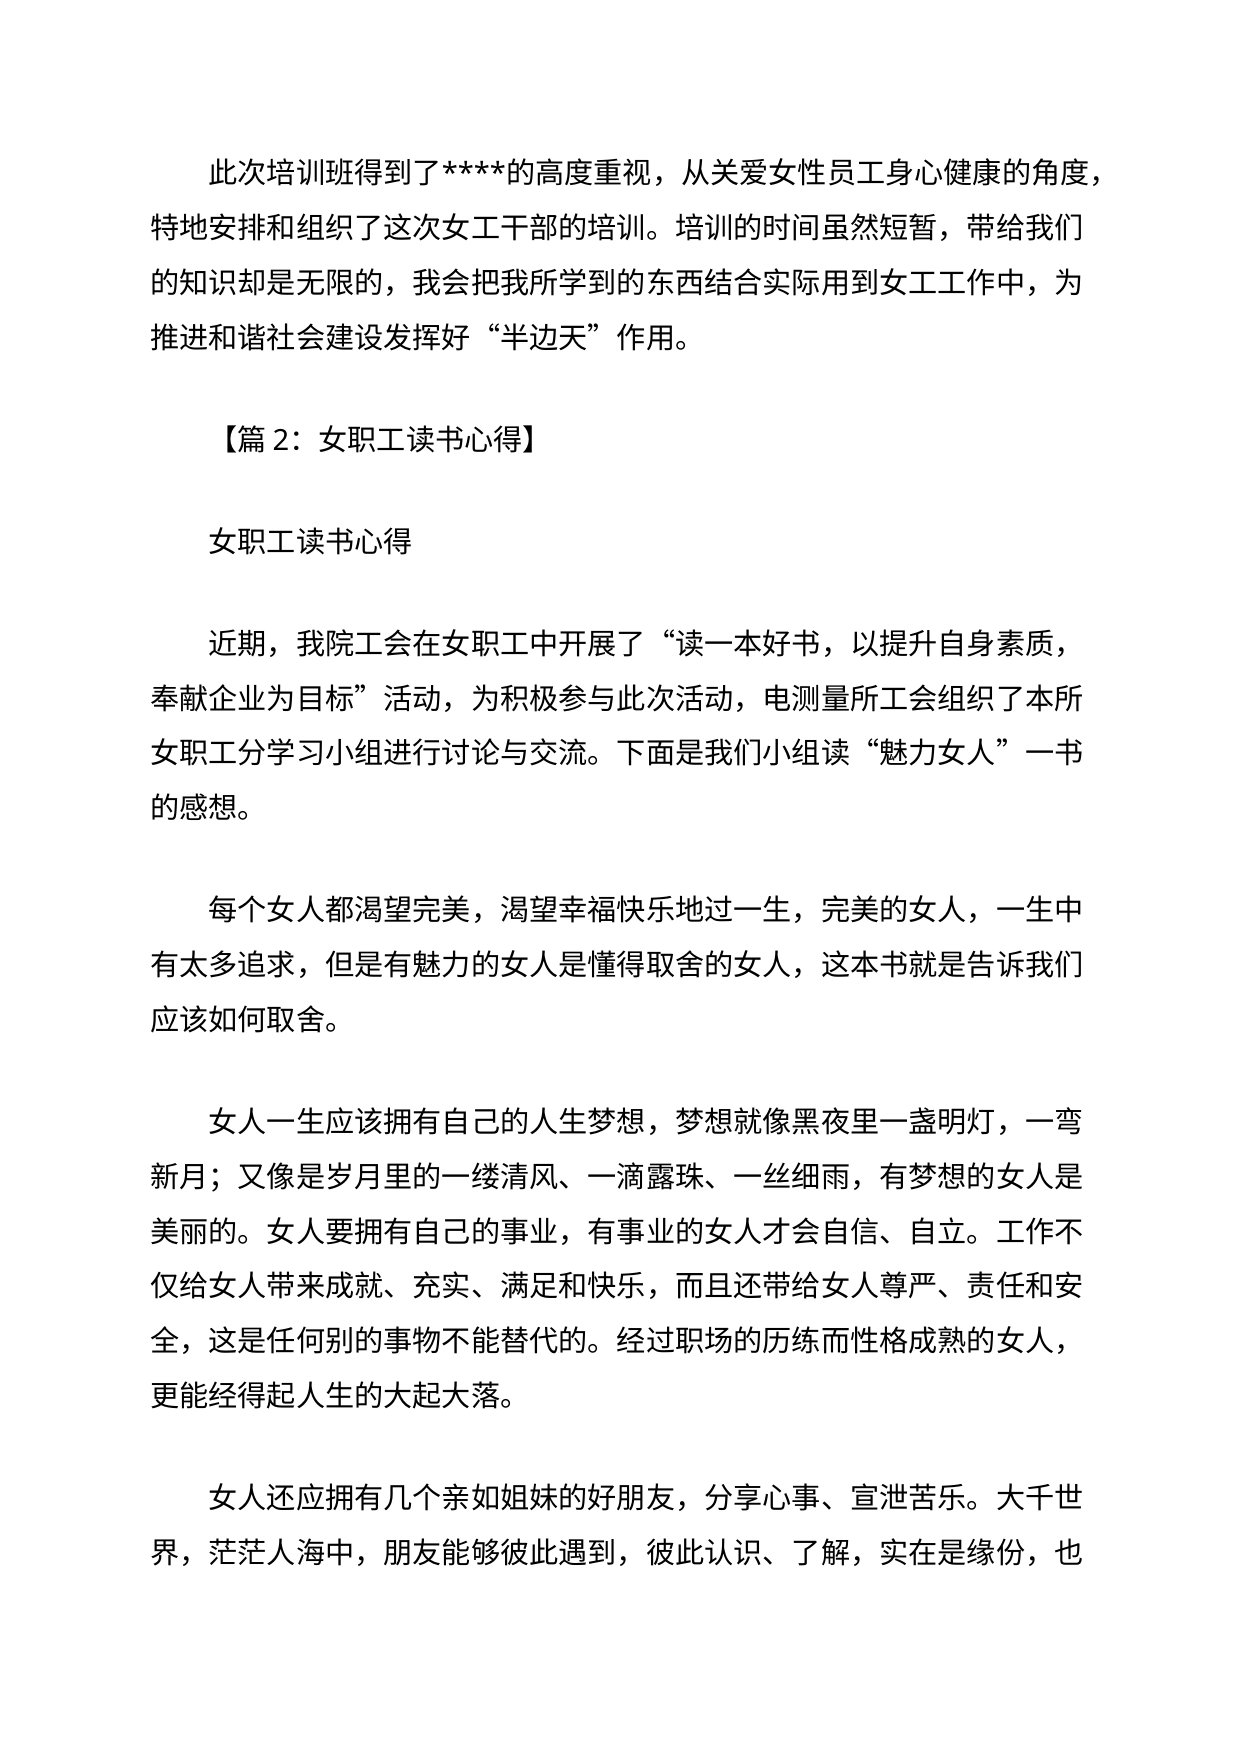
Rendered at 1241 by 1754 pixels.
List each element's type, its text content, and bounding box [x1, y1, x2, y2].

text 每个女人都渴望完美，渴望幸福快乐地过一生，完美的女人，一生中有太多追求，但是有魅力的女人是懂得取舍的女人，这本书就是告诉我们应该如何取舍。 [150, 887, 1090, 1039]
text 近期，我院工会在女职工中开展了“读一本好书，以提升自身素质，奉献企业为目标”活动，为积极参与此次活动，电测量所工会组织了本所女职工分学习小组进行讨论与交流。下面是我们小组读“魅力女人”一书的感想。 [150, 620, 1090, 827]
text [150, 1474, 1090, 1572]
text 【篇2：女职工读书心得】 [150, 417, 1090, 459]
text 此次培训班得到了****的高度重视，从关爱女性员工身心健康的角度，特地安排和组织了这次女工干部的培训。培训的时间虽然短暂，带给我们的知识却是无限的，我会把我所学到的东西结合实际用到女工工作中，为推进和谐社会建设发挥好“半边天”作用。 [150, 150, 1090, 357]
text 女人一生应该拥有自己的人生梦想，梦想就像黑夜里一盏明灯，一弯新月；又像是岁月里的一缕清风、一滴露珠、一丝细雨，有梦想的女人是美丽的。女人要拥有自己的事业，有事业的女人才会自信、自立。工作不仅给女人带来成就、充实、满足和快乐，而且还带给女人尊严、责任和安全，这是任何别的事物不能替代的。经过职场的历练而性格成熟的女人，更能经得起人生的大起大落。 [150, 1098, 1090, 1415]
text 女职工读书心得 [150, 518, 1090, 561]
